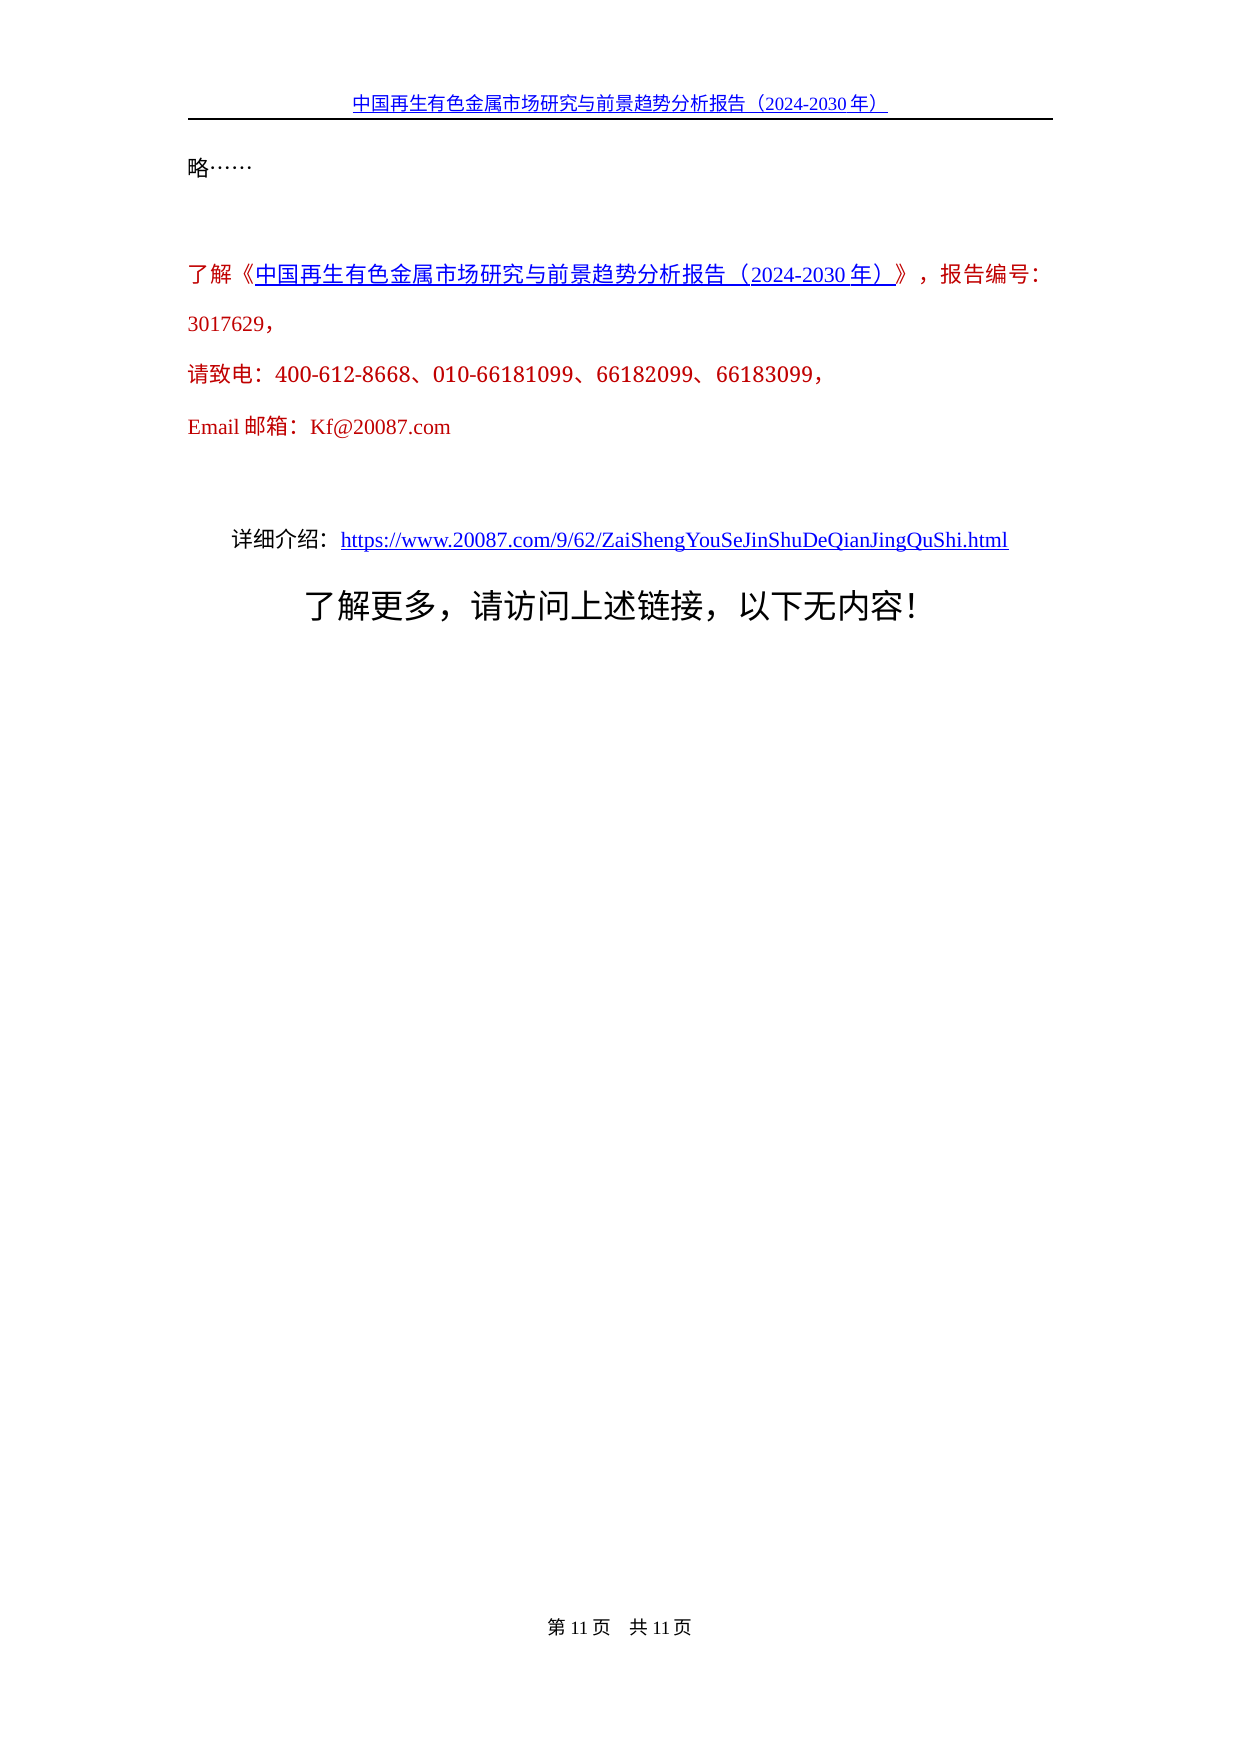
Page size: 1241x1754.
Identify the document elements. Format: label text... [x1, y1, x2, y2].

title 了解更多，请访问上述链接，以下无内容！ [187, 571, 1053, 636]
text 了解《中国再生有色金属市场研究与前景趋势分析报告（2024-2030年）》，报告编号：3017629， [187, 257, 1053, 338]
text Email邮箱：Kf@20087.com [187, 408, 1053, 441]
text 请致电：400-612-8668、010-66181099、66182099、66183099， [187, 357, 1053, 389]
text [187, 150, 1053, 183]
text 详细介绍：https://www.20087.com/9/62/ZaiShengYouSeJinShuDeQianJingQuShi.html [187, 521, 1053, 554]
